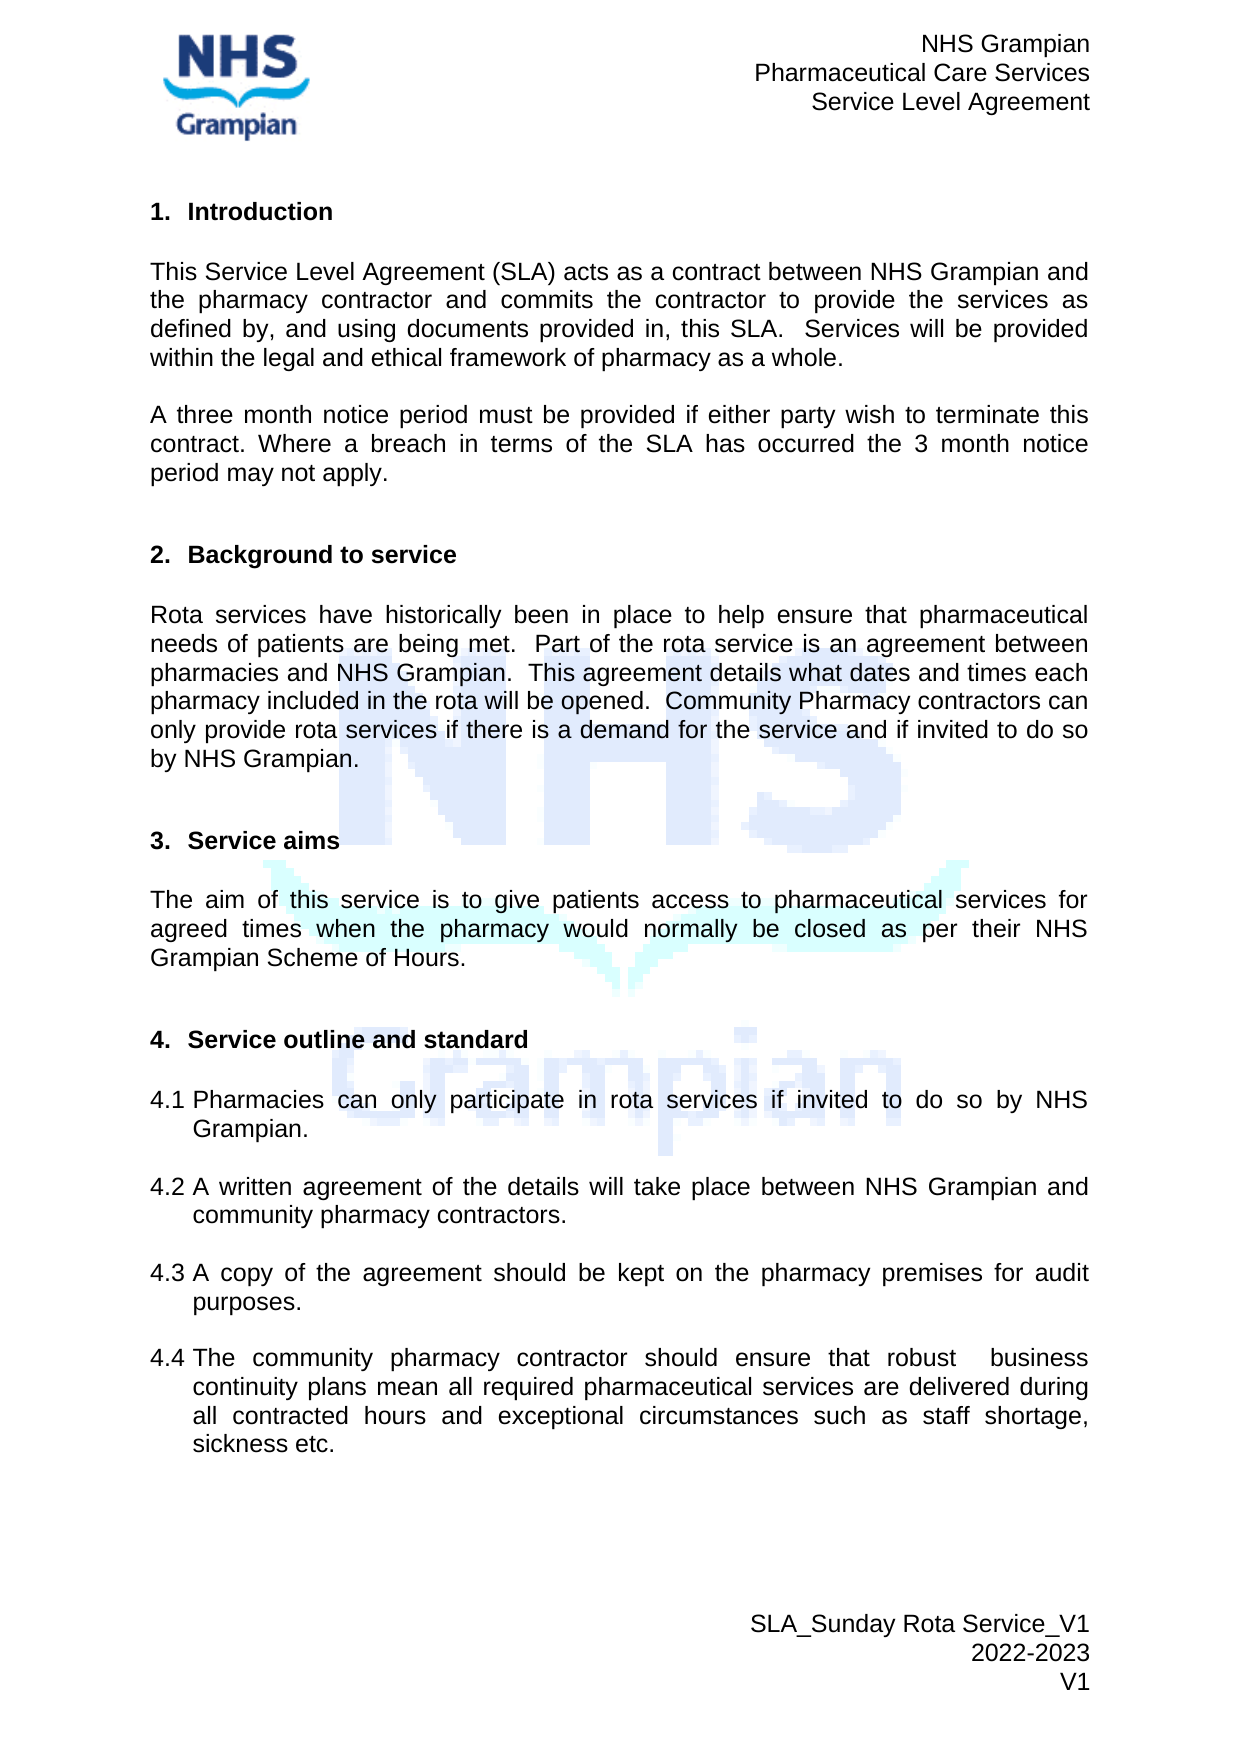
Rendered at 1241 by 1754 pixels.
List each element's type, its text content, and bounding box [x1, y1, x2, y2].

text Rota services have historically been in place to help ensure that pharmaceutical needs of patients are being met. Part of the rota service is an agreement between pharmacies and NHS Grampian. This agreement details what dates and times each pharmacy included in the rota will be opened. Community Pharmacy contractors can only provide rota services if there is a demand for the service and if invited to do so by NHS Grampian. [150, 600, 1090, 773]
text A three month notice period must be provided if either party wish to terminate this contract. Where a breach in terms of the SLA has occurred the 3 month notice period may not apply. [150, 400, 1090, 487]
list A written agreement of the details will take place between NHS Grampian and community pharmacy contractors. [150, 1171, 1090, 1229]
subtitle Service aims [150, 826, 1090, 855]
picture [140, 11, 335, 160]
subtitle Service outline and standard [150, 1025, 1090, 1054]
list The community pharmacy contractor should ensure that robust business continuity plans mean all required pharmaceutical services are delivered during all contracted hours and exceptional circumstances such as staff shortage, sickness etc. [150, 1343, 1090, 1458]
text The aim of this service is to give patients access to pharmaceutical services for agreed times when the pharmacy would normally be closed as per their NHS Grampian Scheme of Hours. [150, 885, 1090, 972]
subtitle Introduction [150, 197, 1090, 226]
text This Service Level Agreement (SLA) acts as a contract between NHS Grampian and the pharmacy contractor and commits the contractor to provide the services as defined by, and using documents provided in, this SLA. Services will be provided within the legal and ethical framework of pharmacy as a whole. [150, 257, 1090, 372]
list A copy of the agreement should be kept on the pharmacy premises for audit purposes. [150, 1258, 1090, 1315]
subtitle Background to service [150, 540, 1090, 569]
list Pharmacies can only participate in rota services if invited to do so by NHS Grampian. [150, 1085, 1090, 1143]
